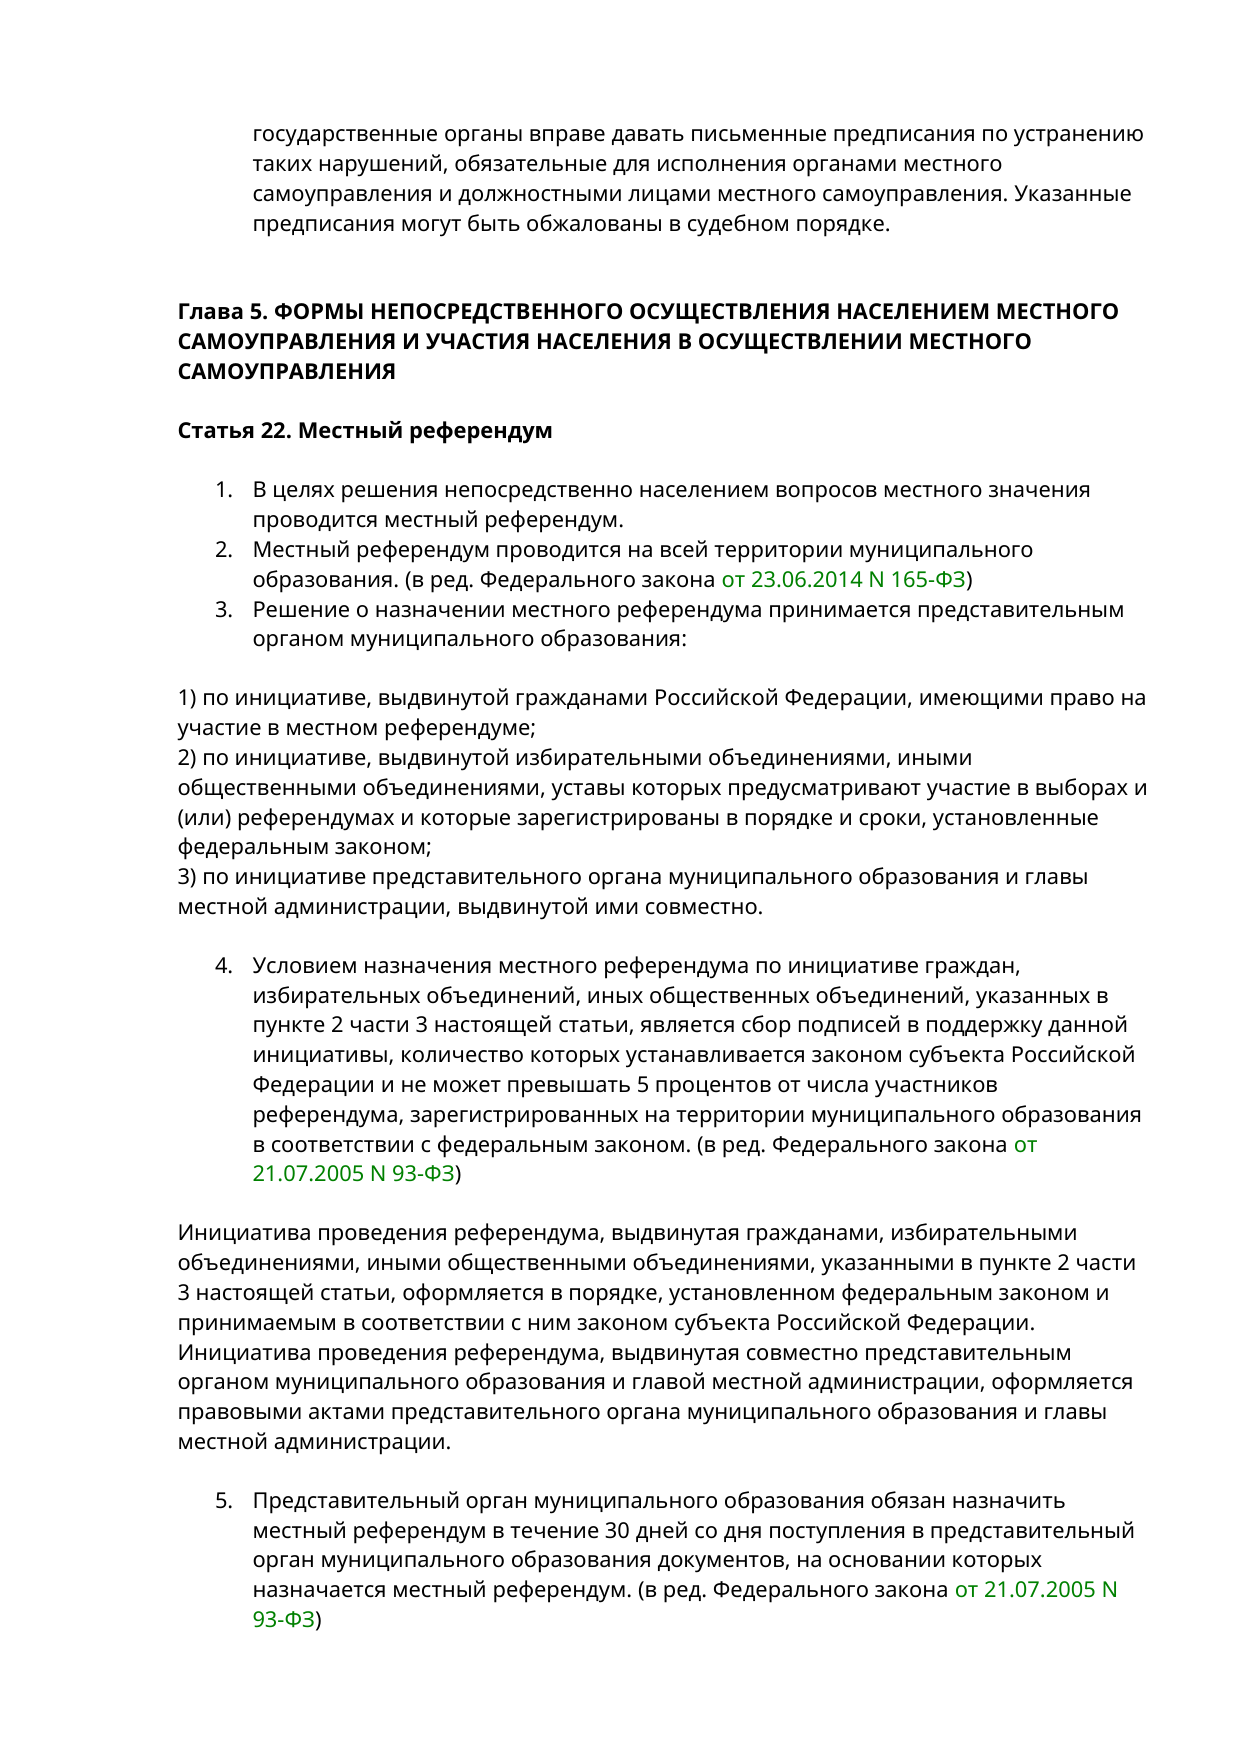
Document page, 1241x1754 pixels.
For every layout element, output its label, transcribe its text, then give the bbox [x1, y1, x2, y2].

text 1) по инициативе, выдвинутой гражданами Российской Федерации, имеющими право на участие в местном референдуме; [177, 682, 1152, 742]
text Глава 5. ФОРМЫ НЕПОСРЕДСТВЕННОГО ОСУЩЕСТВЛЕНИЯ НАСЕЛЕНИЕМ МЕСТНОГО САМОУПРАВЛЕНИЯ И УЧАСТИЯ НАСЕЛЕНИЯ В ОСУЩЕСТВЛЕНИИ МЕСТНОГО САМОУПРАВЛЕНИЯ [177, 296, 1152, 386]
text Инициатива проведения референдума, выдвинутая гражданами, избирательными объединениями, иными общественными объединениями, указанными в пункте 2 части 3 настоящей статьи, оформляется в порядке, установленном федеральным законом и принимаемым в соответствии с ним законом субъекта Российской Федерации. [177, 1217, 1152, 1336]
list Представительный орган муниципального образования обязан назначить местный референдум в течение 30 дней со дня поступления в представительный орган муниципального образования документов, на основании которых назначается местный референдум. (в ред. Федерального закона от 21.07.2005 N 93-ФЗ) [215, 1485, 1152, 1634]
list Местный референдум проводится на всей территории муниципального образования. (в ред. Федерального закона от 23.06.2014 N 165-ФЗ) [215, 534, 1152, 593]
list В целях решения непосредственно населением вопросов местного значения проводится местный референдум. [215, 474, 1152, 534]
list Решение о назначении местного референдума принимается представительным органом муниципального образования: [215, 593, 1152, 653]
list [215, 118, 1152, 237]
text 3) по инициативе представительного органа муниципального образования и главы местной администрации, выдвинутой ими совместно. [177, 861, 1152, 921]
list Условием назначения местного референдума по инициативе граждан, избирательных объединений, иных общественных объединений, указанных в пункте 2 части 3 настоящей статьи, является сбор подписей в поддержку данной инициативы, количество которых устанавливается законом субъекта Российской Федерации и не может превышать 5 процентов от числа участников референдума, зарегистрированных на территории муниципального образования в соответствии с федеральным законом. (в ред. Федерального закона от 21.07.2005 N 93-ФЗ) [215, 950, 1152, 1188]
text 2) по инициативе, выдвинутой избирательными объединениями, иными общественными объединениями, уставы которых предусматривают участие в выборах и (или) референдумах и которые зарегистрированы в порядке и сроки, установленные федеральным законом; [177, 742, 1152, 861]
text Статья 22. Местный референдум [177, 415, 1152, 445]
text Инициатива проведения референдума, выдвинутая совместно представительным органом муниципального образования и главой местной администрации, оформляется правовыми актами представительного органа муниципального образования и главы местной администрации. [177, 1336, 1152, 1456]
